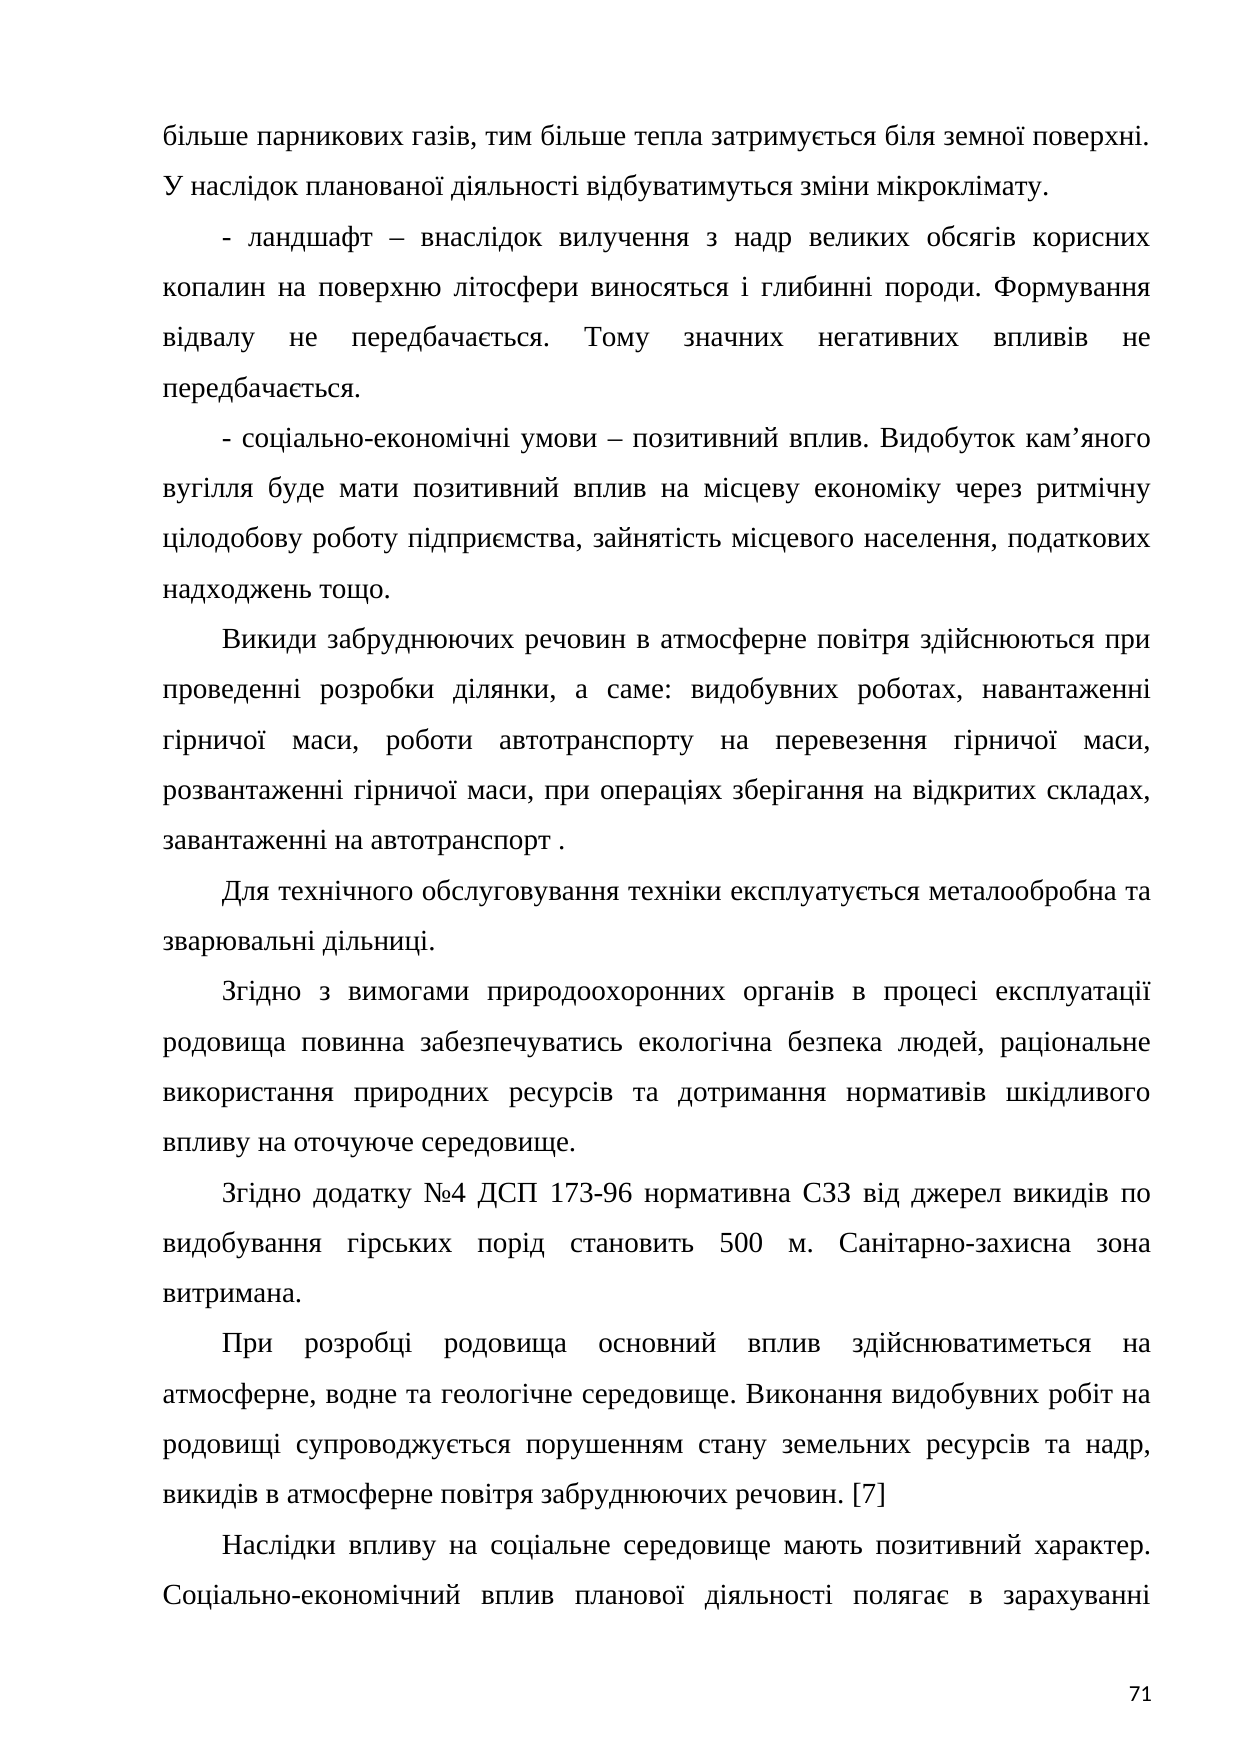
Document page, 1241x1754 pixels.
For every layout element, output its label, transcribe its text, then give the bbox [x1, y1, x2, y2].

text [162, 1527, 1152, 1611]
text Для технічного обслуговування техніки експлуатується металообробна та зварювальні дільниці. [162, 873, 1152, 957]
text Згідно додатку №4 ДСП 173-96 нормативна СЗЗ від джерел викидів по видобування гірських порід становить 500 м. Санітарно-захисна зона витримана. [162, 1175, 1152, 1309]
text - соціально-економічні умови – позитивний вплив. Видобуток кам’яного вугілля буде мати позитивний вплив на місцеву економіку через ритмічну цілодобову роботу підприємства, зайнятість місцевого населення, податкових надходжень тощо. [162, 420, 1152, 604]
text При розробці родовища основний вплив здійснюватиметься на атмосферне, водне та геологічне середовище. Виконання видобувних робіт на родовищі супроводжується порушенням стану земельних ресурсів та надр, викидів в атмосферне повітря забруднюючих речовин. [7] [162, 1326, 1152, 1510]
text - ландшафт – внаслідок вилучення з надр великих обсягів корисних копалин на поверхню літосфери виносяться і глибинні породи. Формування відвалу не передбачається. Тому значних негативних впливів не передбачається. [162, 219, 1152, 403]
text Згідно з вимогами природоохоронних органів в процесі експлуатації родовища повинна забезпечуватись екологічна безпека людей, раціональне використання природних ресурсів та дотримання нормативів шкідливого впливу на оточуюче середовище. [162, 973, 1152, 1158]
text Викиди забруднюючих речовин в атмосферне повітря здійснюються при проведенні розробки ділянки, а саме: видобувних роботах, навантаженні гірничої маси, роботи автотранспорту на перевезення гірничої маси, розвантаженні гірничої маси, при операціях зберігання на відкритих складах, завантаженні на автотранспорт . [162, 621, 1152, 856]
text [162, 118, 1152, 202]
